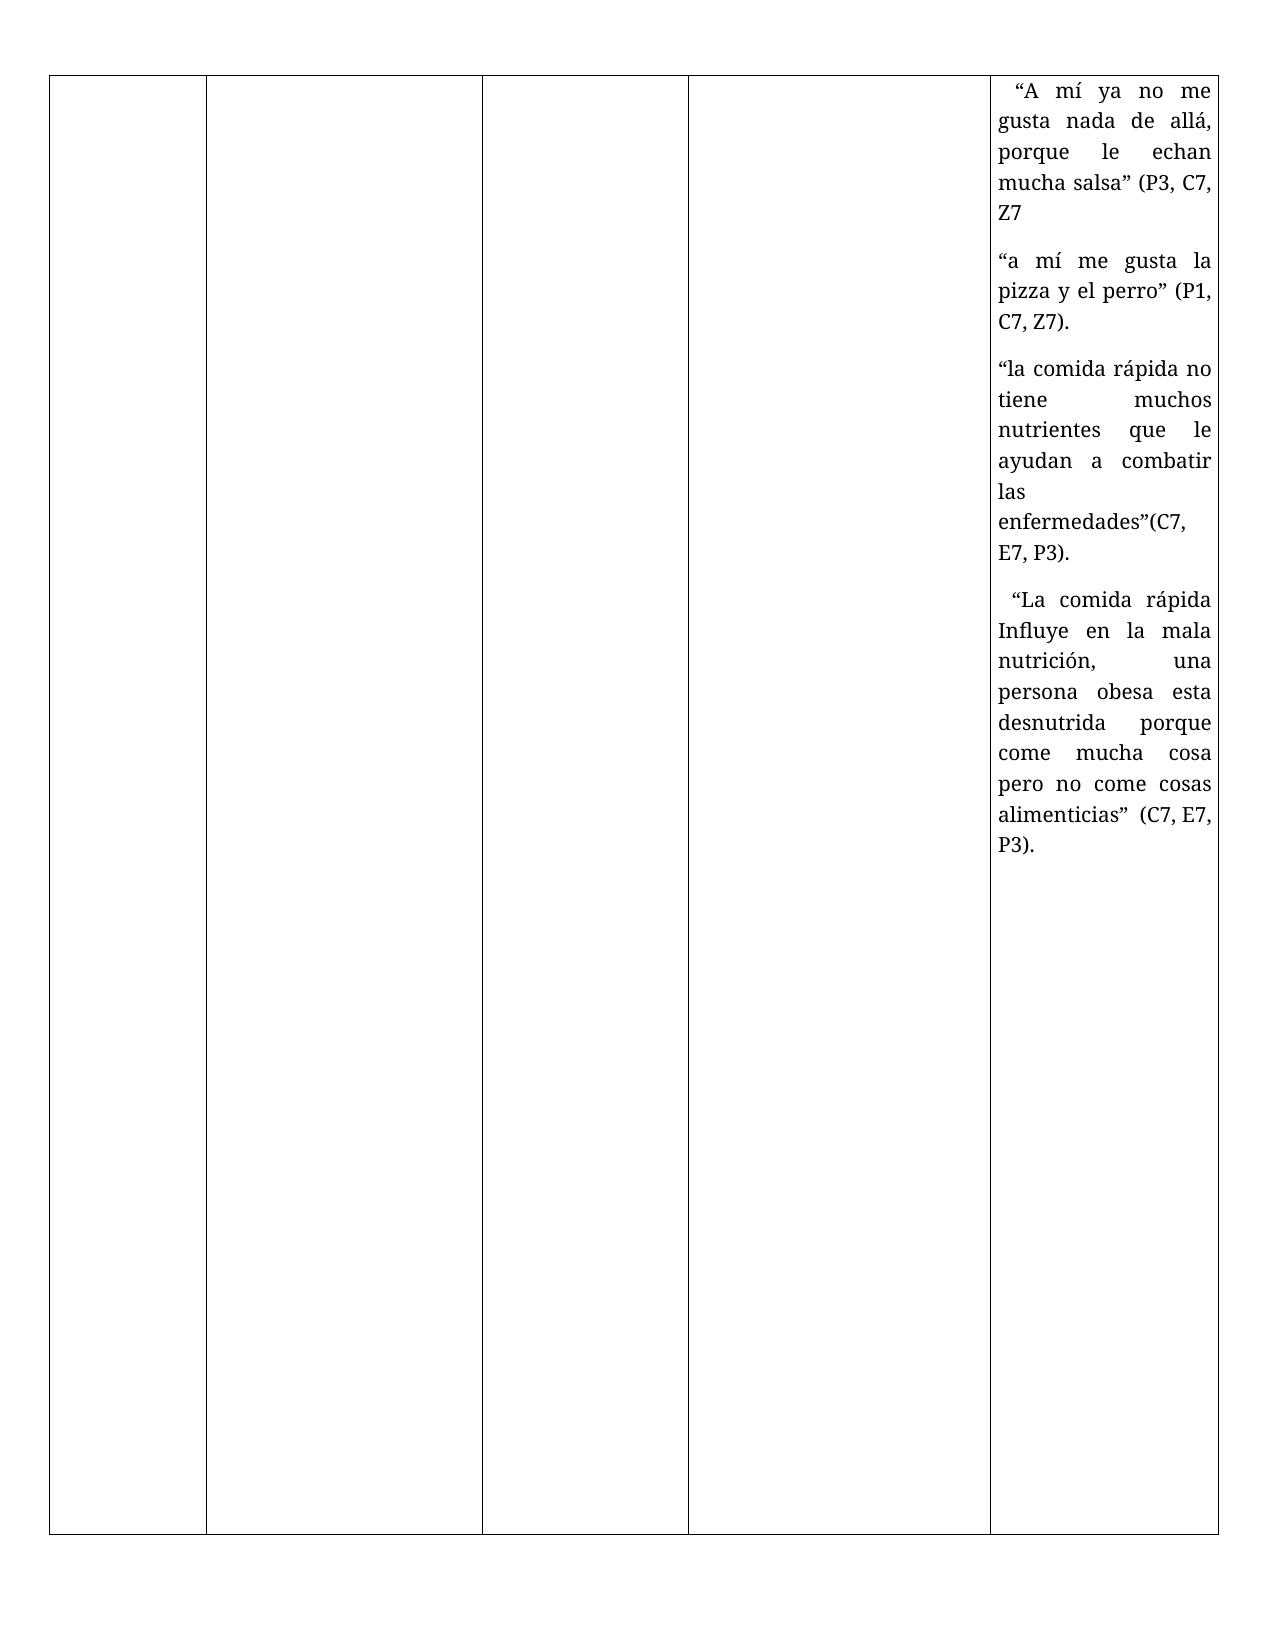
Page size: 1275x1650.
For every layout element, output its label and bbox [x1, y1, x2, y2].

table_cell [689, 76, 990, 1534]
table_cell [991, 76, 1218, 1534]
table_cell [50, 76, 206, 1534]
table_cell [483, 76, 688, 1534]
table_cell [207, 76, 482, 1534]
